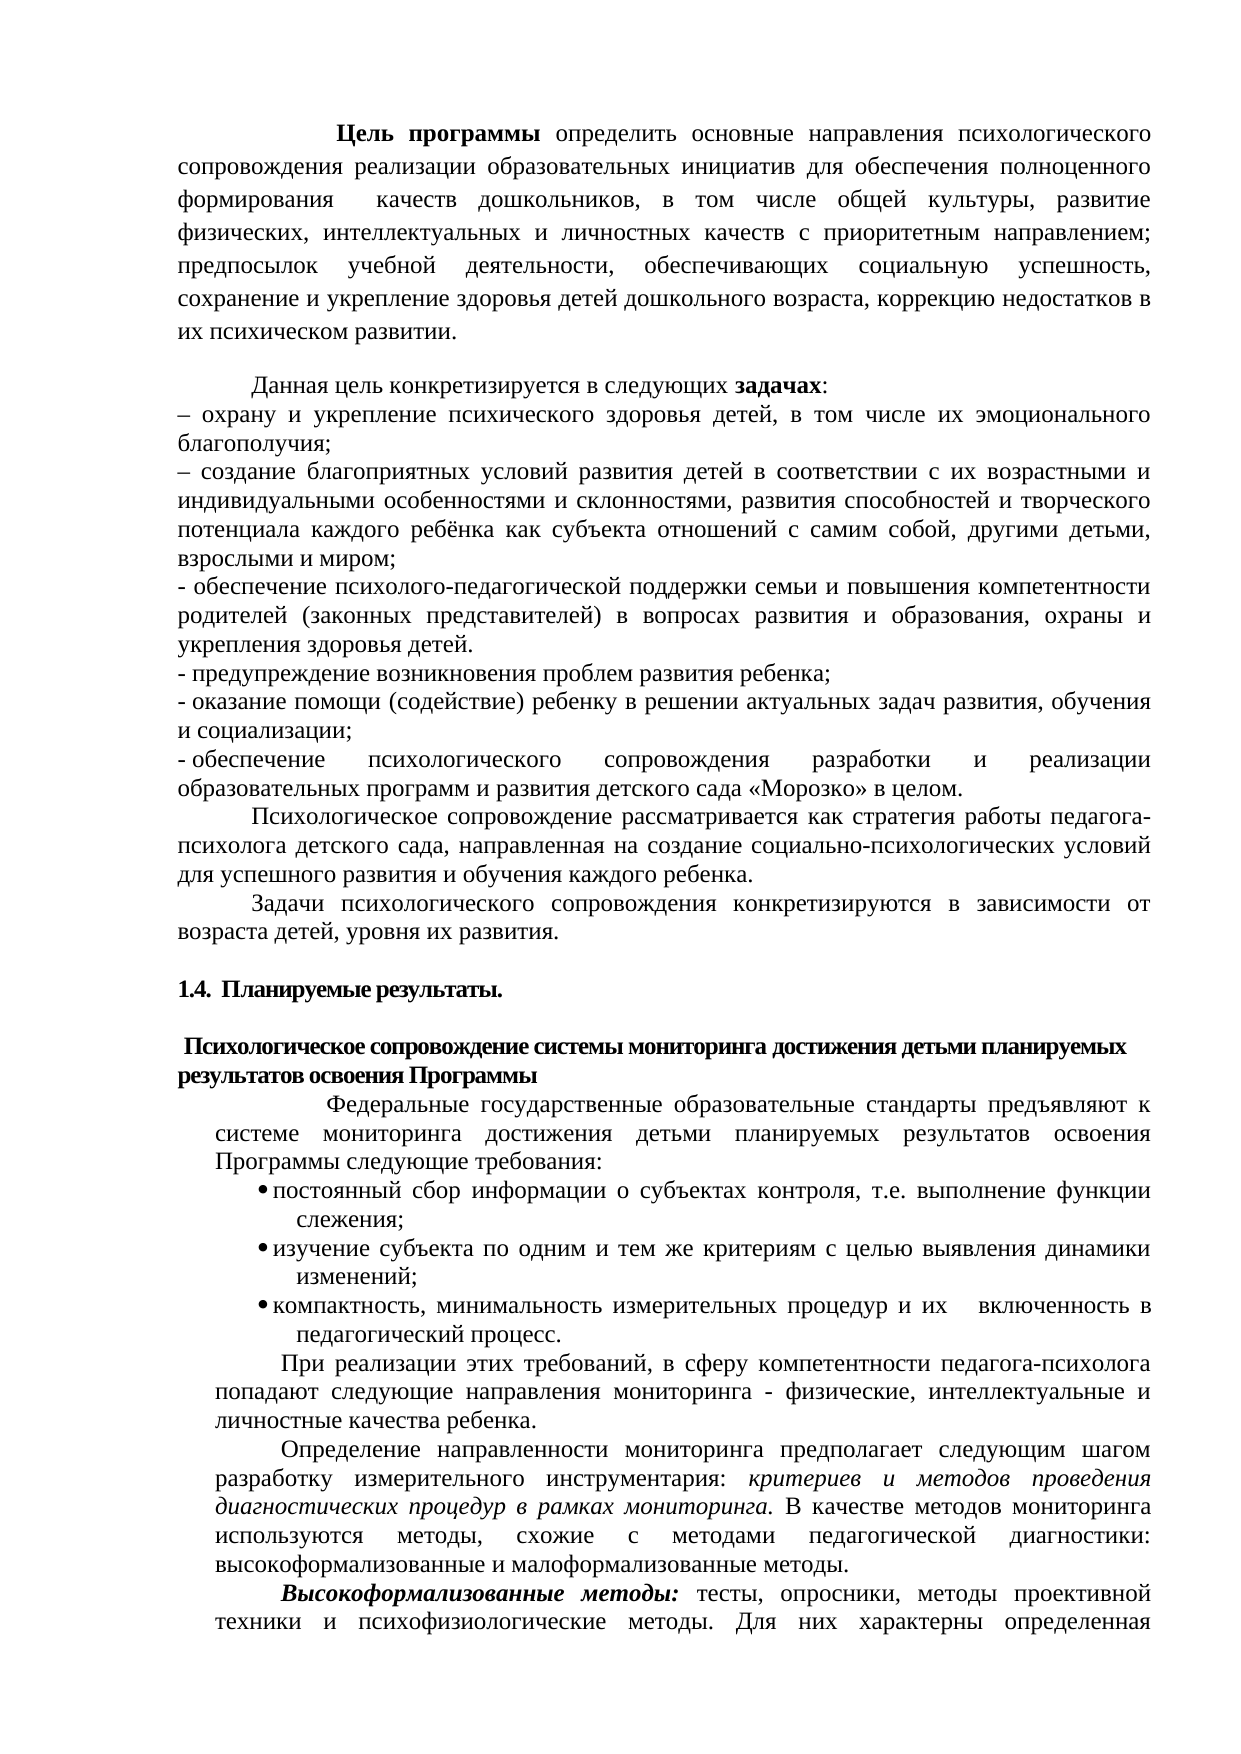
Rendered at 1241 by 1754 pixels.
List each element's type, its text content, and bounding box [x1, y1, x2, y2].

text Цель программы определить основные направления психологического сопровождения реализации образовательных инициатив для обеспечения полноценного формирования качеств дошкольников, в том числе общей культуры, развитие физических, интеллектуальных и личностных качеств с приоритетным направлением; предпосылок учебной деятельности, обеспечивающих социальную успешность, сохранение и укрепление здоровья детей дошкольного возраста, коррекцию недостатков в их психическом развитии. [177, 118, 1152, 345]
list Планируемые результаты. [177, 974, 1152, 1003]
text ‒ создание благоприятных условий развития детей в соответствии с их возрастными и индивидуальными особенностями и склонностями, развития способностей и творческого потенциала каждого ребёнка как субъекта отношений с самим собой, другими детьми, взрослыми и миром; [177, 456, 1152, 571]
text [215, 1578, 1152, 1635]
list изучение субъекта по одним и тем же критериям с целью выявления динамики изменений; [258, 1233, 1152, 1290]
text Задачи психологического сопровождения конкретизируются в зависимости от возраста детей, уровня их развития. [177, 888, 1152, 945]
text Определение направленности мониторинга предполагает следующим шагом разработку измерительного инструментария: критериев и методов проведения диагностических процедур в рамках мониторинга. В качестве методов мониторинга используются методы, схожие с методами педагогической диагностики: высокоформализованные и малоформализованные методы. [215, 1434, 1152, 1578]
text Данная цель конкретизируется в следующих задачах: [177, 370, 1152, 399]
text Психологическое сопровождение рассматривается как стратегия работы педагога-психолога детского сада, направленная на создание социально-психологических условий для успешного развития и обучения каждого ребенка. [177, 801, 1152, 888]
text - оказание помощи (содействие) ребенку в решении актуальных задач развития, обучения и социализации; [177, 686, 1152, 744]
text - предупреждение возникновения проблем развития ребенка; [177, 658, 1152, 686]
text Федеральные государственные образовательные стандарты предъявляют к системе мониторинга достижения детьми планируемых результатов освоения Программы следующие требования: [215, 1089, 1152, 1175]
list постоянный сбор информации о субъектах контроля, т.е. выполнение функции слежения; [258, 1175, 1152, 1233]
list При реализации этих требований, в сферу компетентности педагога-психолога попадают следующие направления мониторинга - физические, интеллектуальные и личностные качества ребенка. [215, 1348, 1152, 1434]
text - обеспечение психолого-педагогической поддержки семьи и повышения компетентности родителей (законных представителей) в вопросах развития и образования, охраны и укрепления здоровья детей. [177, 571, 1152, 658]
text - обеспечение психологического сопровождения разработки и реализации образовательных программ и развития детского сада «Морозко» в целом. [177, 744, 1152, 801]
text ‒ охрану и укрепление психического здоровья детей, в том числе их эмоционального благополучия; [177, 399, 1152, 456]
list компактность, минимальность измерительных процедур и их включенность в педагогический процесс. [258, 1290, 1152, 1348]
text Психологическое сопровождение системы мониторинга достижения детьми планируемых результатов освоения Программы [177, 1031, 1137, 1089]
